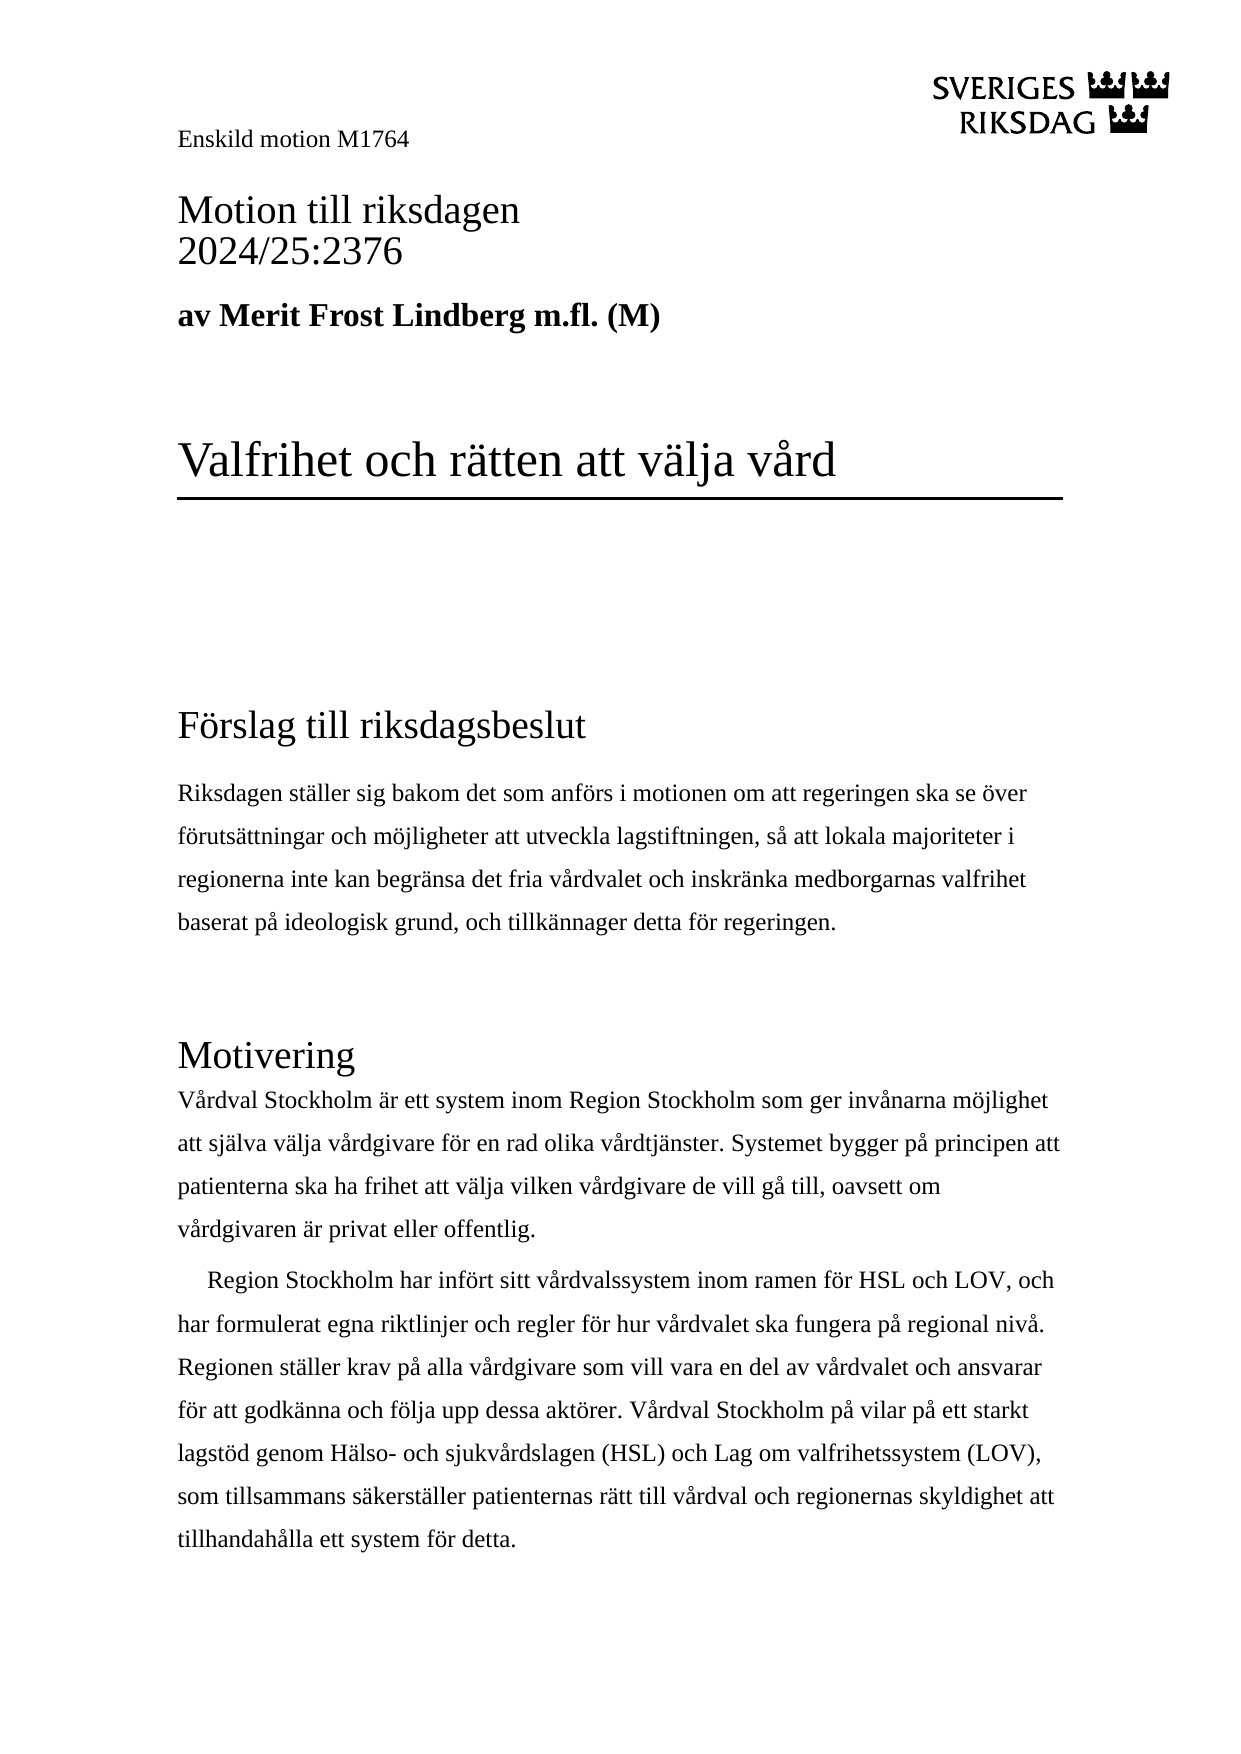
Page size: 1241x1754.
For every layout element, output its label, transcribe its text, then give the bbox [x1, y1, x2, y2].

text Vårdval Stockholm är ett system inom Region Stockholm som ger invånarna möjlighet att själva välja vårdgivare för en rad olika vårdtjänster. Systemet bygger på principen att patienterna ska ha frihet att välja vilken vårdgivare de vill gå till, oavsett om vårdgivaren är privat eller offentlig. [177, 1085, 1063, 1243]
text Region Stockholm har infört sitt vårdvalssystem inom ramen för HSL och LOV, och har formulerat egna riktlinjer och regler för hur vårdvalet ska fungera på regional nivå. Regionen ställer krav på alla vårdgivare som vill vara en del av vårdvalet och ansvarar för att godkänna och följa upp dessa aktörer. Vårdval Stockholm på vilar på ett starkt lagstöd genom Hälso- och sjukvårdslagen (HSL) och Lag om valfrihetssystem (LOV), som tillsammans säkerställer patienternas rätt till vårdval och regionernas skyldighet att tillhandahålla ett system för detta. [177, 1266, 1063, 1553]
